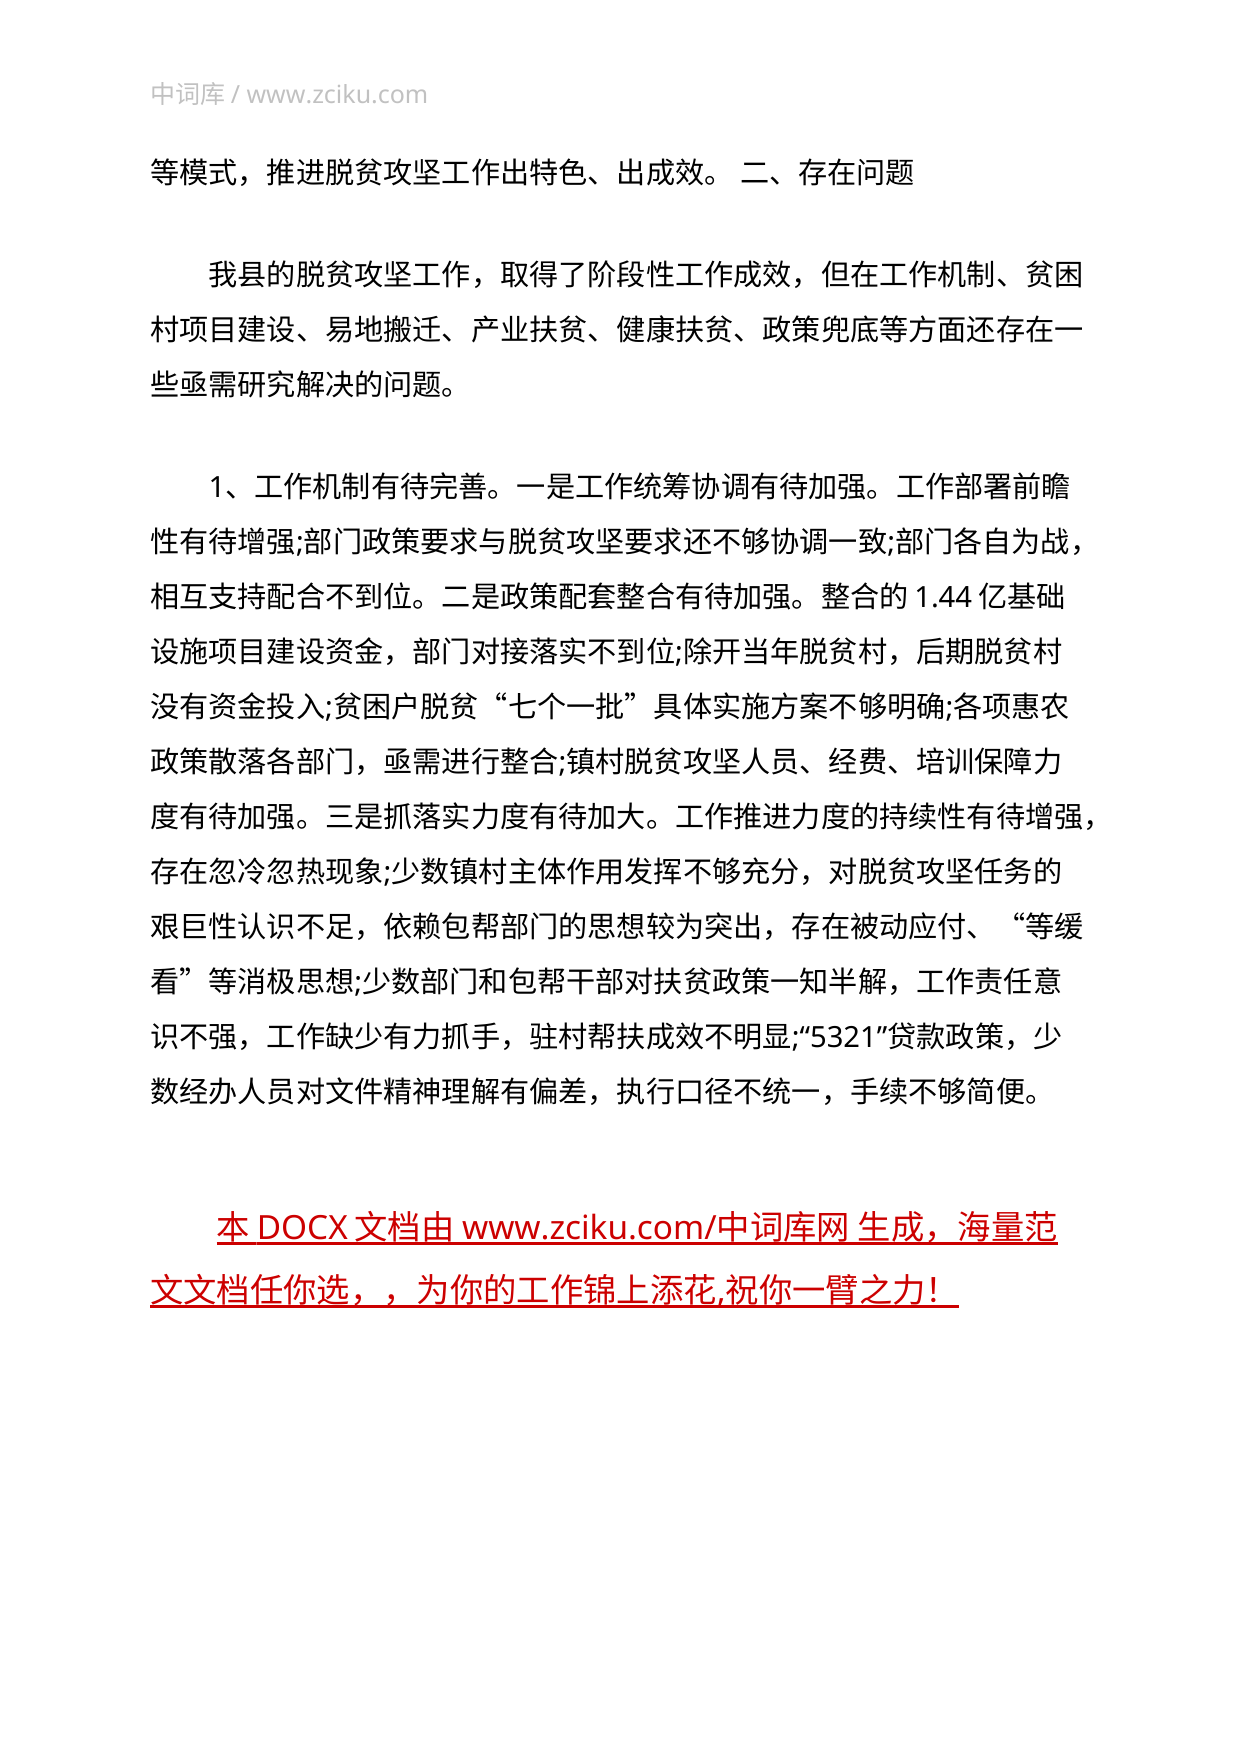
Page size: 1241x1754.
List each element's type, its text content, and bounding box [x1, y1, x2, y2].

text 1、工作机制有待完善。一是工作统筹协调有待加强。工作部署前瞻性有待增强;部门政策要求与脱贫攻坚要求还不够协调一致;部门各自为战，相互支持配合不到位。二是政策配套整合有待加强。整合的1.44亿基础设施项目建设资金，部门对接落实不到位;除开当年脱贫村，后期脱贫村没有资金投入;贫困户脱贫“七个一批”具体实施方案不够明确;各项惠农政策散落各部门，亟需进行整合;镇村脱贫攻坚人员、经费、培训保障力度有待加强。三是抓落实力度有待加大。工作推进力度的持续性有待增强，存在忽冷忽热现象;少数镇村主体作用发挥不够充分，对脱贫攻坚任务的艰巨性认识不足，依赖包帮部门的思想较为突出，存在被动应付、“等缓看”等消极思想;少数部门和包帮干部对扶贫政策一知半解，工作责任意识不强，工作缺少有力抓手，驻村帮扶成效不明显;“5321”贷款政策，少数经办人员对文件精神理解有偏差，执行口径不统一，手续不够简便。 [150, 463, 1090, 1110]
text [150, 150, 1090, 192]
text 我县的脱贫攻坚工作，取得了阶段性工作成效，但在工作机制、贫困村项目建设、易地搬迁、产业扶贫、健康扶贫、政策兜底等方面还存在一些亟需研究解决的问题。 [150, 252, 1090, 404]
text 本DOCX文档由 www.zciku.com/中词库网 生成，海量范文文档任你选，，为你的工作锦上添花,祝你一臂之力！ [150, 1201, 1090, 1312]
